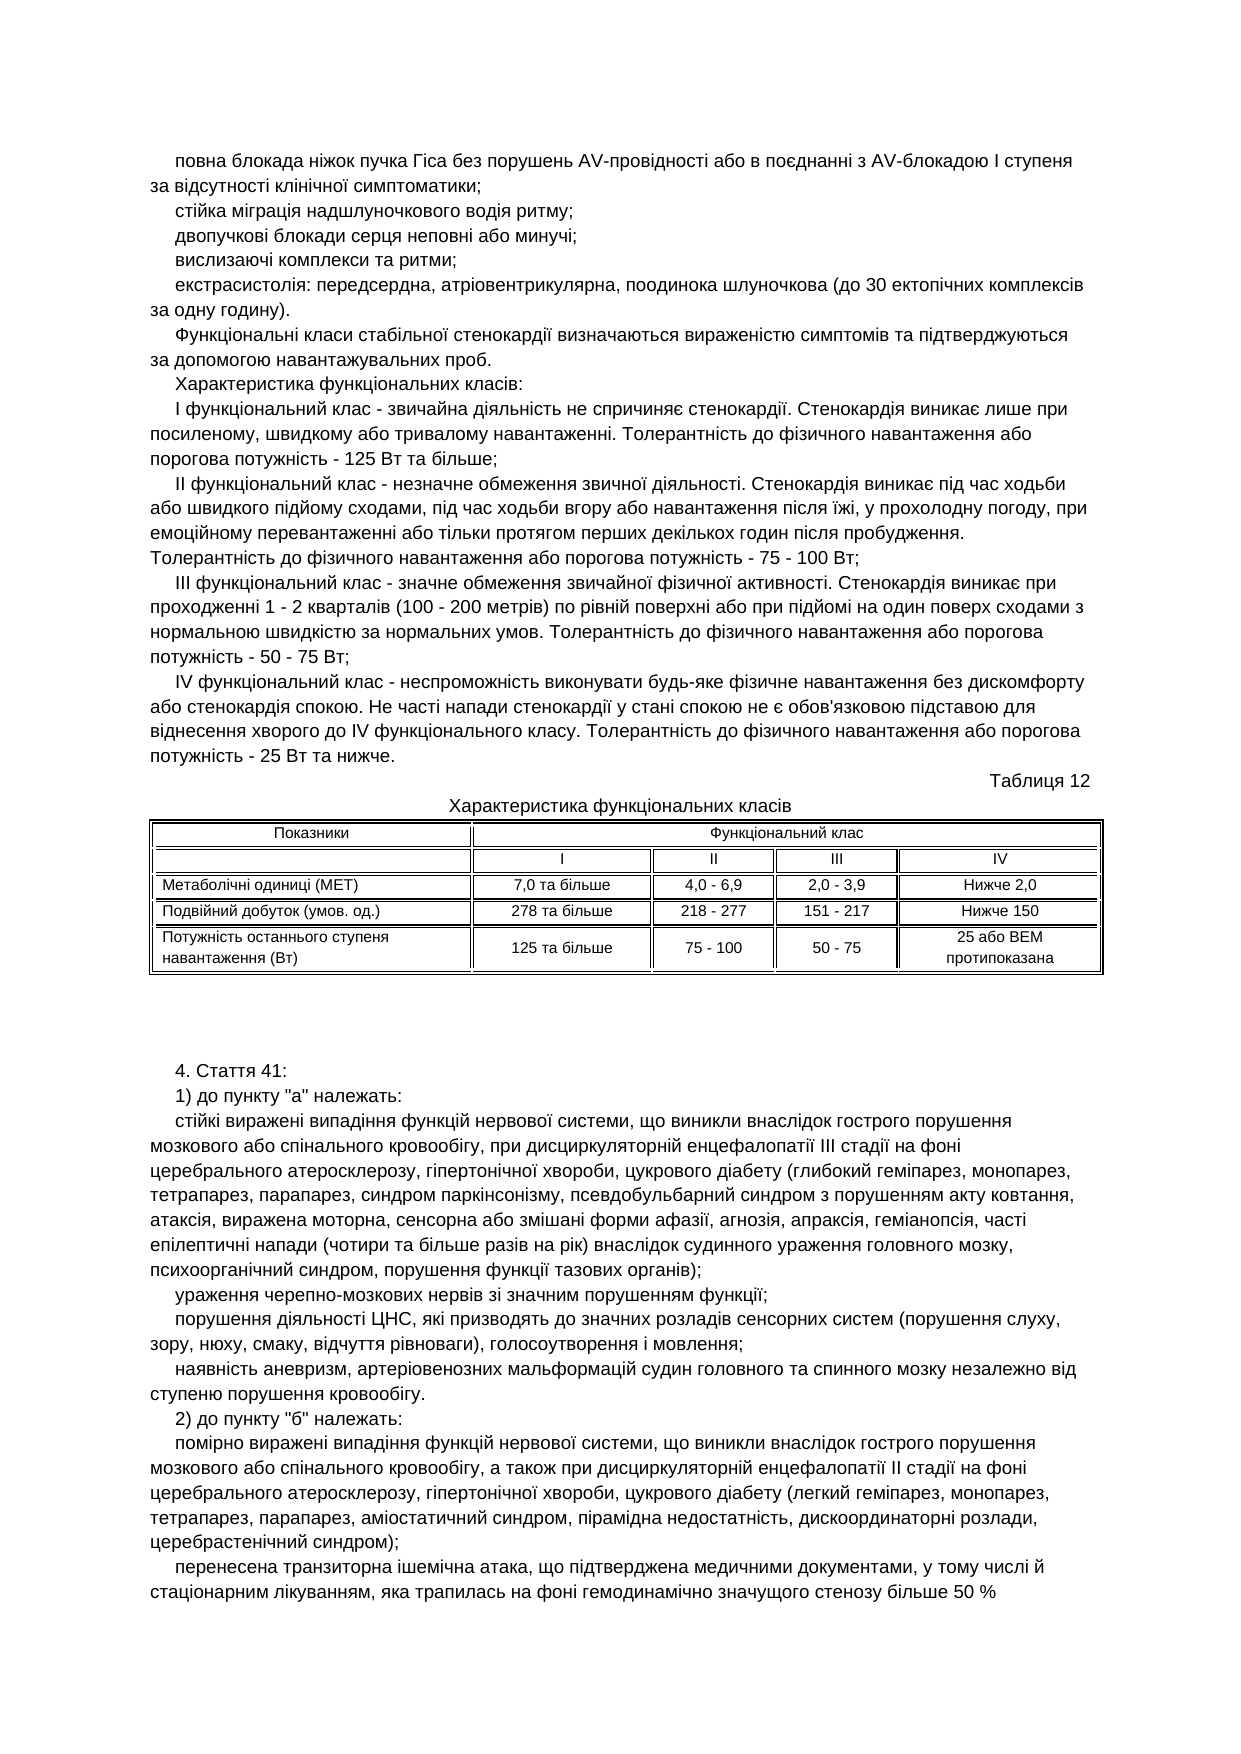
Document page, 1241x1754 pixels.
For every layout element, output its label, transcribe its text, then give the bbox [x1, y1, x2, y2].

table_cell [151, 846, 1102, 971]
text стійкі виражені випадіння функцій нервової системи, що виникли внаслідок гострого порушення мозкового або спінального кровообігу, при дисциркуляторній енцефалопатії III стадії на фоні церебрального атеросклерозу, гіпертонічної хвороби, цукрового діабету (глибокий геміпарез, монопарез, тетрапарез, парапарез, синдром паркінсонізму, псевдобульбарний синдром з порушенням акту ковтання, атаксія, виражена моторна, сенсорна або змішані форми афазії, агнозія, апраксія, геміанопсія, часті епілептичні напади (чотири та більше разів на рік) внаслідок судинного ураження головного мозку, психоорганічний синдром, порушення функції тазових органів); [150, 1110, 1090, 1280]
text II функціональний клас - незначне обмеження звичної діяльності. Стенокардія виникає під час ходьби або швидкого підйому сходами, під час ходьби вгору або навантаження після їжі, у прохолодну погоду, при емоційному перевантаженні або тільки протягом перших декількох годин після пробудження. Толерантність до фізичного навантаження або порогова потужність - 75 - 100 Вт; [150, 472, 1090, 568]
text екстрасистолія: передсердна, атріовентрикулярна, поодинока шлуночкова (до 30 ектопічних комплексів за одну годину). [150, 274, 1090, 320]
text 2) до пункту "б" належать: [150, 1407, 1090, 1429]
text порушення діяльності ЦНС, які призводять до значних розладів сенсорних систем (порушення слуху, зору, нюху, смаку, відчуття рівноваги), голосоутворення і мовлення; [150, 1308, 1090, 1354]
text 1) до пункту "а" належать: [150, 1085, 1090, 1107]
text Характеристика функціональних класів: [150, 373, 1090, 395]
text 4. Стаття 41: [150, 1060, 1090, 1082]
text наявність аневризм, артеріовенозних мальформацій судин головного та спинного мозку незалежно від ступеню порушення кровообігу. [150, 1358, 1090, 1404]
text двопучкові блокади серця неповні або минучі; [150, 224, 1090, 246]
text стійка міграція надшлуночкового водія ритму; [150, 199, 1090, 221]
text Таблиця 12 [150, 770, 1090, 791]
text Функціональні класи стабільної стенокардії визначаються вираженістю симптомів та підтверджуються за допомогою навантажувальних проб. [150, 323, 1090, 370]
text помірно виражені випадіння функцій нервової системи, що виникли внаслідок гострого порушення мозкового або спінального кровообігу, а також при дисциркуляторній енцефалопатії II стадії на фоні церебрального атеросклерозу, гіпертонічної хвороби, цукрового діабету (легкий геміпарез, монопарез, тетрапарез, парапарез, аміостатичний синдром, пірамідна недостатність, дискоординаторні розлади, церебрастенічний синдром); [150, 1432, 1090, 1553]
text I функціональний клас - звичайна діяльність не спричиняє стенокардії. Стенокардія виникає лише при посиленому, швидкому або тривалому навантаженні. Толерантність до фізичного навантаження або порогова потужність - 125 Вт та більше; [150, 398, 1090, 469]
text ураження черепно-мозкових нервів зі значним порушенням функції; [150, 1283, 1090, 1305]
text повна блокада ніжок пучка Гіса без порушень AV-провідності або в поєднанні з AV-блокадою I ступеня за відсутності клінічної симптоматики; [150, 150, 1090, 196]
text вислизаючі комплекси та ритми; [150, 249, 1090, 271]
text Характеристика функціональних класів [150, 794, 1090, 816]
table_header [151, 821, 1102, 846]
text IV функціональний клас - неспроможність виконувати будь-яке фізичне навантаження без дискомфорту або стенокардія спокою. Не часті напади стенокардії у стані спокою не є обов'язковою підставою для віднесення хворого до IV функціонального класу. Толерантність до фізичного навантаження або порогова потужність - 25 Вт та нижче. [150, 671, 1090, 767]
text III функціональний клас - значне обмеження звичайної фізичної активності. Стенокардія виникає при проходженні 1 - 2 кварталів (100 - 200 метрів) по рівній поверхні або при підйомі на один поверх сходами з нормальною швидкістю за нормальних умов. Толерантність до фізичного навантаження або порогова потужність - 50 - 75 Вт; [150, 571, 1090, 667]
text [150, 1556, 1090, 1602]
